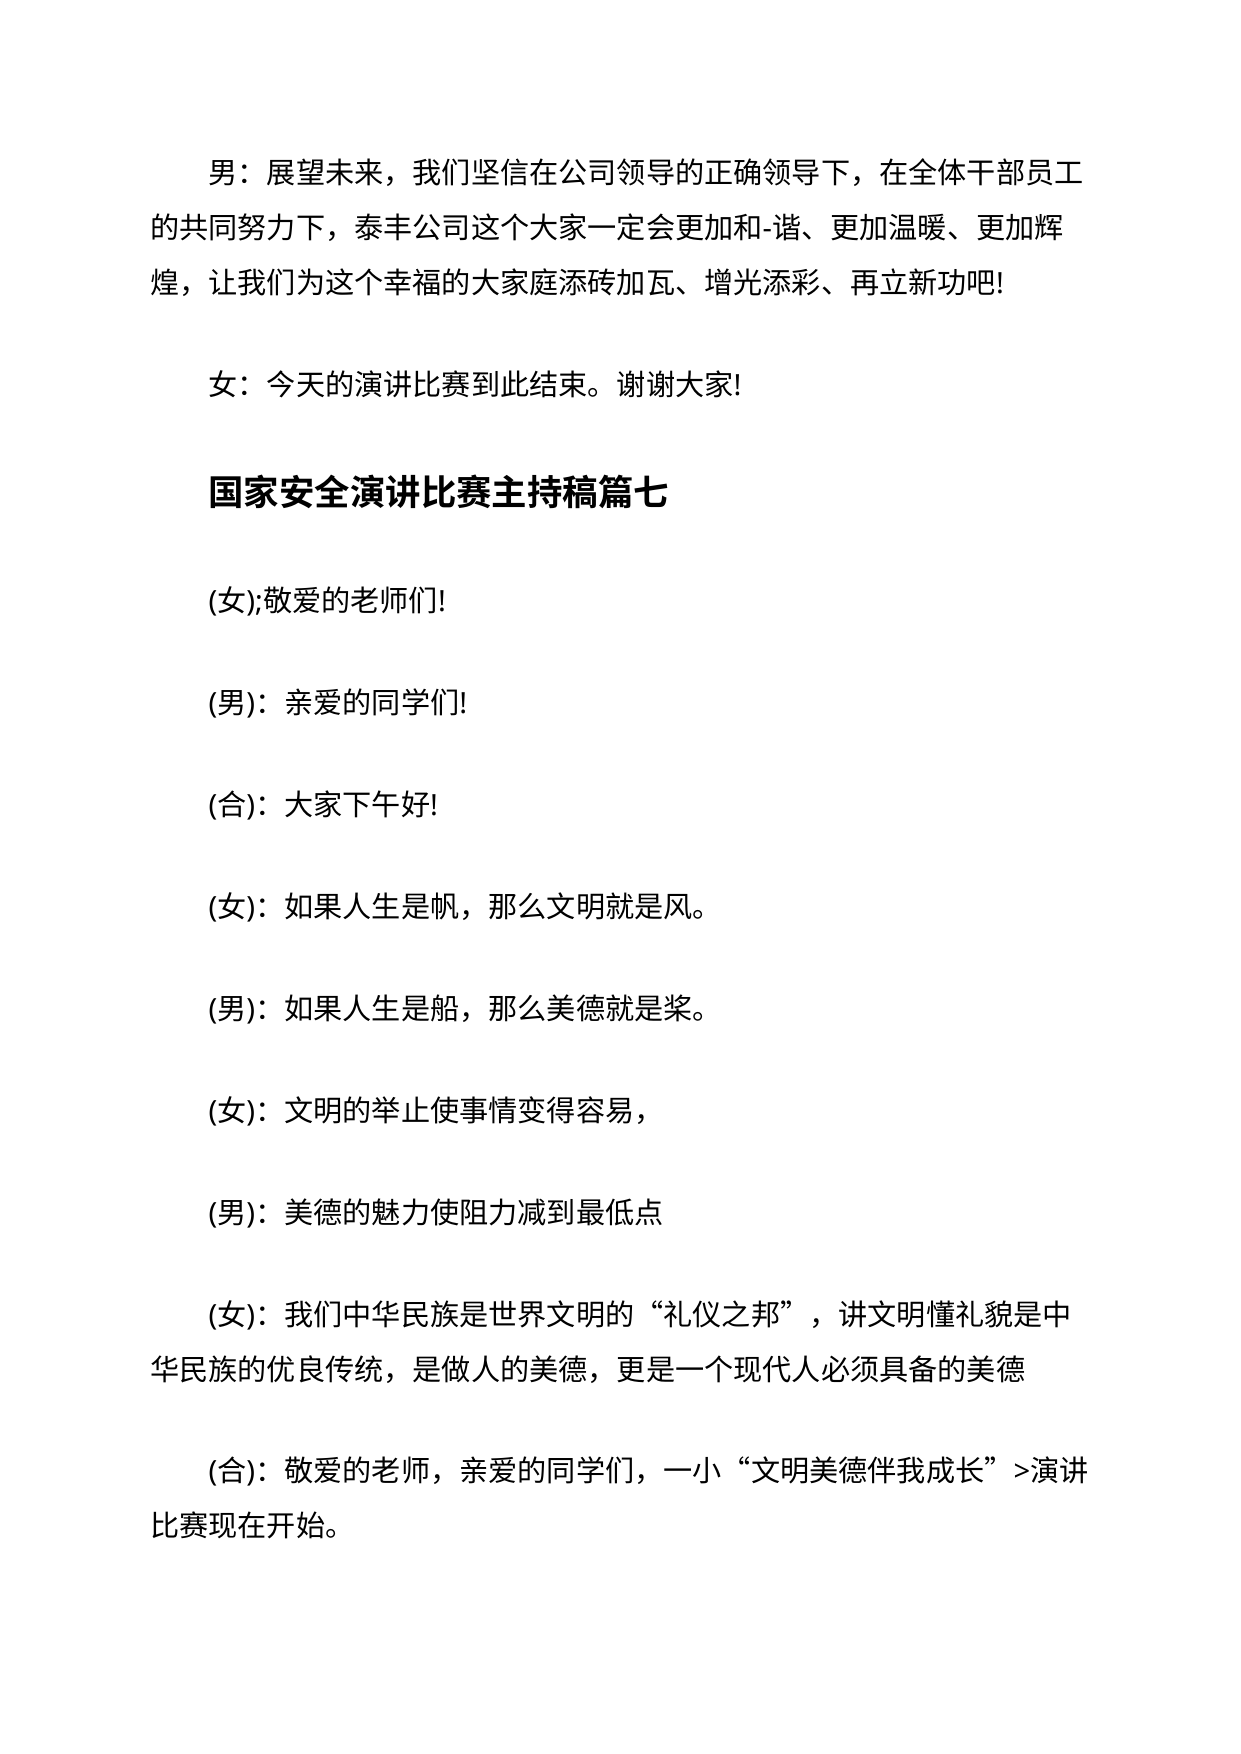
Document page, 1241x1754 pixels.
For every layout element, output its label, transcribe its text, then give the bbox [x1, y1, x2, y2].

text 男：展望未来，我们坚信在公司领导的正确领导下，在全体干部员工的共同努力下，泰丰公司这个大家一定会更加和-谐、更加温暖、更加辉煌，让我们为这个幸福的大家庭添砖加瓦、增光添彩、再立新功吧! [150, 150, 1090, 302]
text (合)：大家下午好! [150, 781, 1090, 824]
text (男)：亲爱的同学们! [150, 679, 1090, 722]
text 国家安全演讲比赛主持稿篇七 [150, 464, 1090, 515]
text (合)：敬爱的老师，亲爱的同学们，一小“文明美德伴我成长”>演讲比赛现在开始。 [150, 1448, 1090, 1545]
text (男)：美德的魅力使阻力减到最低点 [150, 1189, 1090, 1232]
text 女：今天的演讲比赛到此结束。谢谢大家! [150, 362, 1090, 404]
text (男)：如果人生是船，那么美德就是桨。 [150, 985, 1090, 1028]
text (女)：我们中华民族是世界文明的“礼仪之邦”，讲文明懂礼貌是中华民族的优良传统，是做人的美德，更是一个现代人必须具备的美德 [150, 1291, 1090, 1388]
text (女)：文明的举止使事情变得容易， [150, 1087, 1090, 1129]
text (女);敬爱的老师们! [150, 577, 1090, 620]
text (女)：如果人生是帆，那么文明就是风。 [150, 883, 1090, 926]
